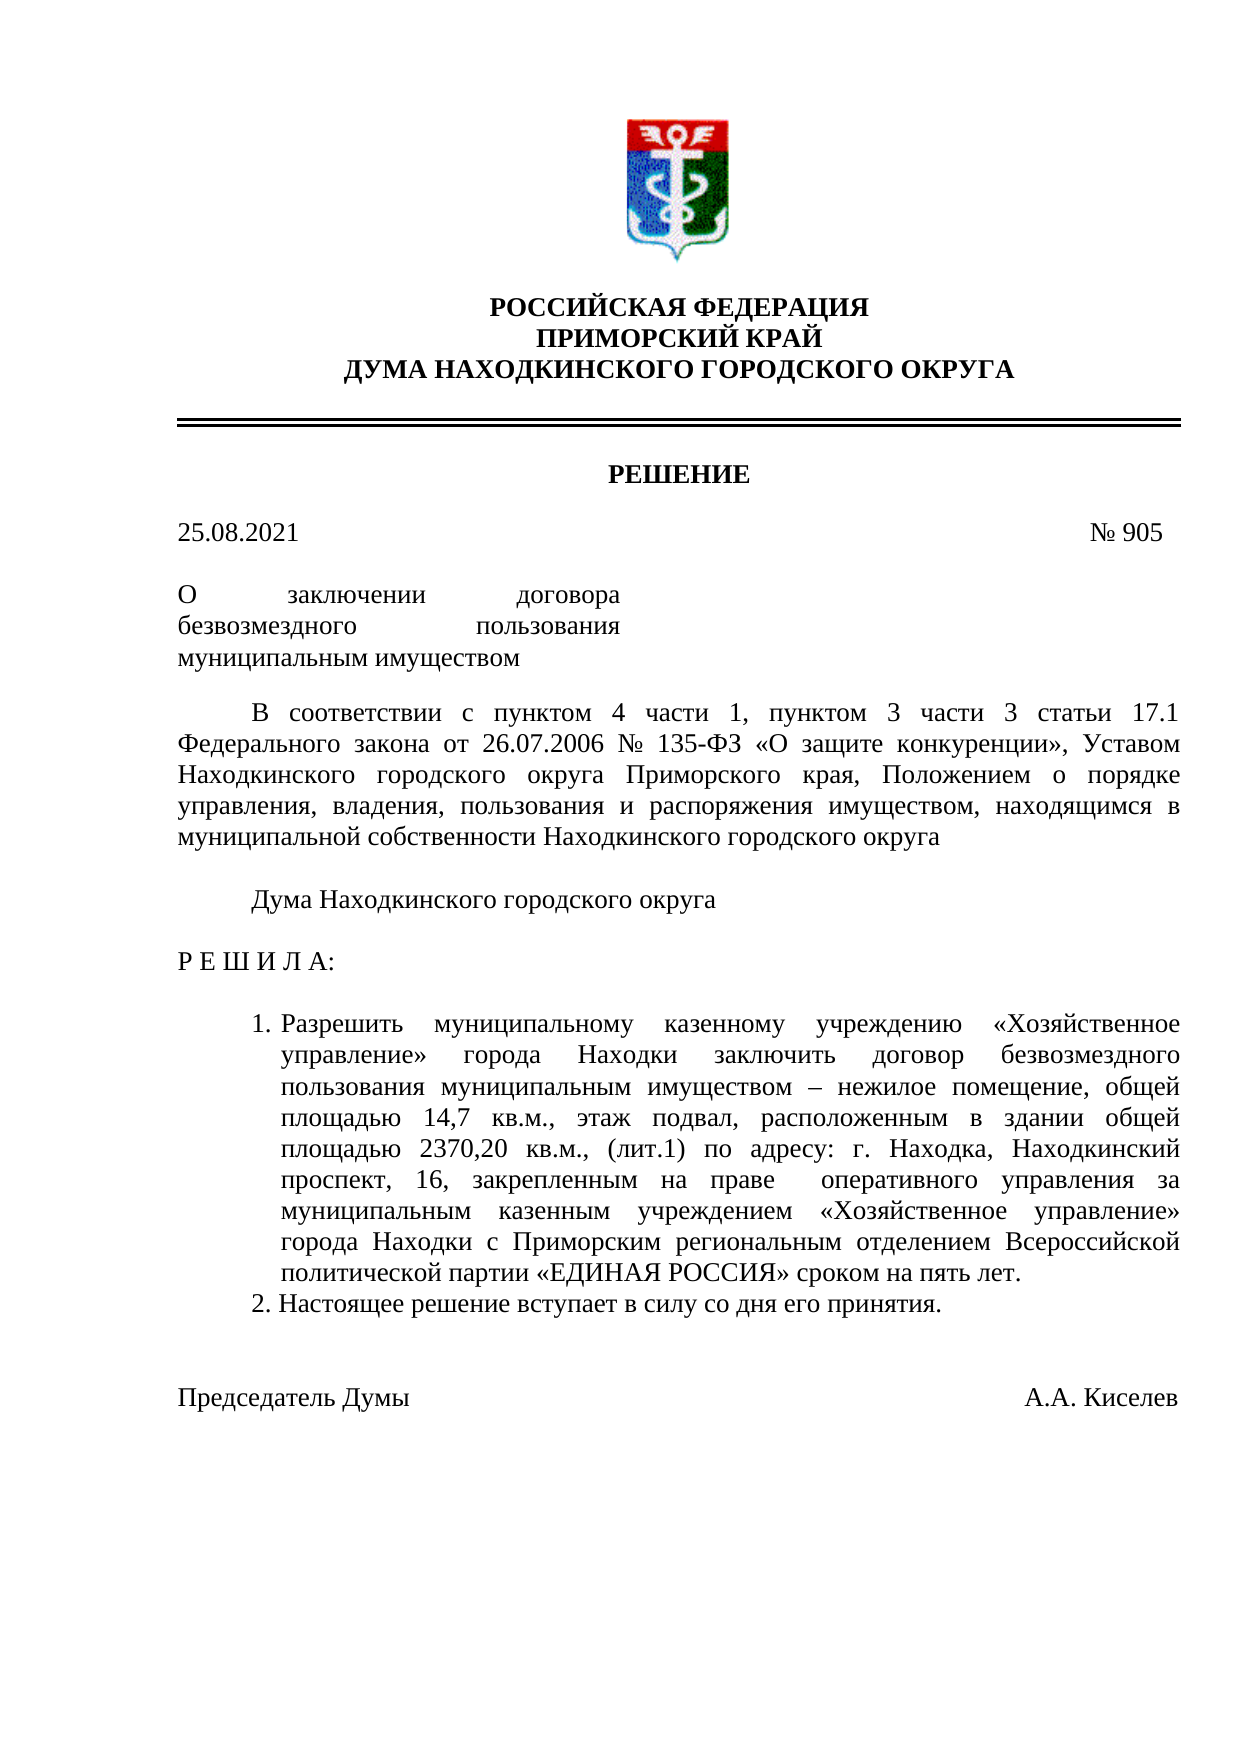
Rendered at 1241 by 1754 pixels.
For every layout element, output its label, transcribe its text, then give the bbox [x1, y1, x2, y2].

text Председатель Думы А.А. Киселев [177, 1381, 1181, 1412]
text ПРИМОРСКИЙ КРАЙ ДУМА НАХОДКИНСКОГО ГОРОДСКОГО ОКРУГА [177, 322, 1181, 385]
text Р Е Ш И Л А: [177, 945, 1181, 976]
text 1. Разрешить муниципальному казенному учреждению «Хозяйственное управление» города Находки заключить договор безвозмездного пользования муниципальным имуществом – нежилое помещение, общей площадью 14,7 кв.м., этаж подвал, расположенным в здании общей площадью 2370,20 кв.м., (лит.1) по адресу: г. Находка, Находкинский проспект, 16, закрепленным на праве оперативного управления за муниципальным казенным учреждением «Хозяйственное управление» города Находки с Приморским региональным отделением Всероссийской политической партии «ЕДИНАЯ РОССИЯ» сроком на пять лет. [251, 1007, 1181, 1288]
picture [626, 118, 732, 265]
text Дума Находкинского городского округа [177, 883, 1181, 914]
text 2. Настоящее решение вступает в силу со дня его принятия. [251, 1288, 1181, 1319]
text 25.08.2021 № 905 [177, 516, 1181, 547]
text РЕШЕНИЕ [177, 458, 1181, 490]
text О заключении договора безвозмездного пользования муниципальным имуществом [177, 578, 620, 672]
text В соответствии с пунктом 4 части 1, пунктом 3 части 3 статьи 17.1 Федерального закона от 26.07.2006 № 135-ФЗ «О защите конкуренции», Уставом Находкинского городского округа Приморского края, Положением о порядке управления, владения, пользования и распоряжения имуществом, находящимся в муниципальной собственности Находкинского городского округа [177, 696, 1181, 852]
text РОССИЙСКАЯ ФЕДЕРАЦИЯ [177, 291, 1181, 322]
